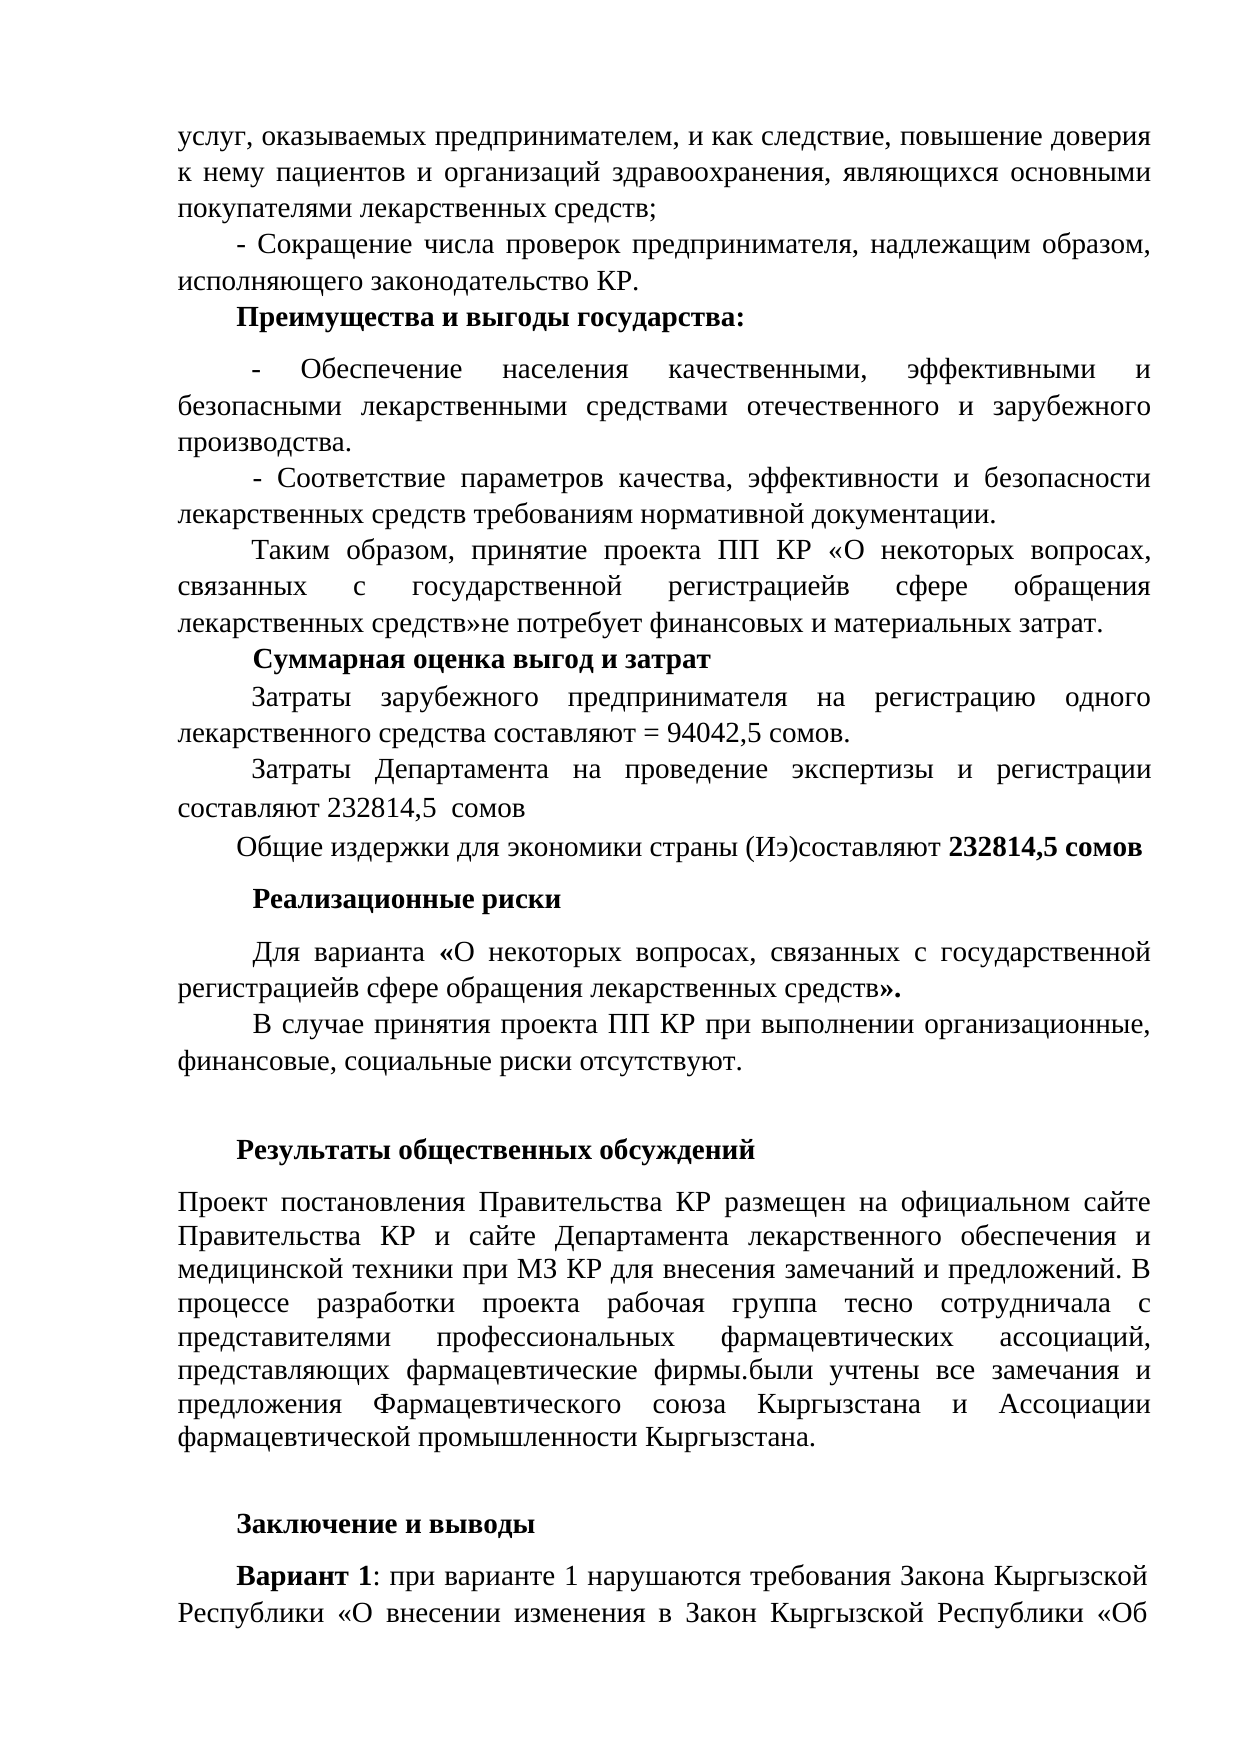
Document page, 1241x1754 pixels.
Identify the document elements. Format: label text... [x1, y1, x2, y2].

text Затраты Департамента на проведение экспертизы и регистрации составляют 232814,5 сомов [177, 752, 1152, 824]
text Проект постановления Правительства КР размещен на официальном сайте Правительства КР и сайте Департамента лекарственного обеспечения и медицинской техники при МЗ КР для внесения замечаний и предложений. В процессе разработки проекта рабочая группа тесно сотрудничала с представителями профессиональных фармацевтических ассоциаций, представляющих фармацевтические фирмы.были учтены все замечания и предложения Фармацевтического союза Кыргызстана и Ассоциации фармацевтической промышленности Кыргызстана. [177, 1184, 1152, 1453]
text - Обеспечение населения качественными, эффективными и безопасными лекарственными средствами отечественного и зарубежного производства. [177, 352, 1152, 457]
text Суммарная оценка выгод и затрат [252, 641, 1152, 674]
text В случае принятия проекта ПП КР при выполнении организационные, финансовые, социальные риски отсутствуют. [177, 1007, 1152, 1076]
text Заключение и выводы [177, 1506, 1152, 1539]
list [177, 1558, 1149, 1628]
text Реализационные риски [177, 882, 1152, 915]
text Таким образом, принятие проекта ПП КР «О некоторых вопросах, связанных с государственной регистрациейв сфере обращения лекарственных средств»не потребует финансовых и материальных затрат. [177, 532, 1152, 638]
text Преимущества и выгоды государства: [177, 299, 1152, 332]
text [177, 118, 1152, 224]
text Для варианта «О некоторых вопросах, связанных с государственной регистрациейв сфере обращения лекарственных средств». [177, 934, 1152, 1004]
text Затраты зарубежного предпринимателя на регистрацию одного лекарственного средства составляют = 94042,5 сомов. [177, 679, 1152, 749]
text - Соответствие параметров качества, эффективности и безопасности лекарственных средств требованиям нормативной документации. [177, 460, 1152, 530]
text - Сокращение числа проверок предпринимателя, надлежащим образом, исполняющего законодательство КР. [177, 227, 1152, 296]
text Общие издержки для экономики страны (Иэ)составляют 232814,5 сомов [177, 829, 1152, 862]
text Результаты общественных обсуждений [177, 1132, 1152, 1165]
